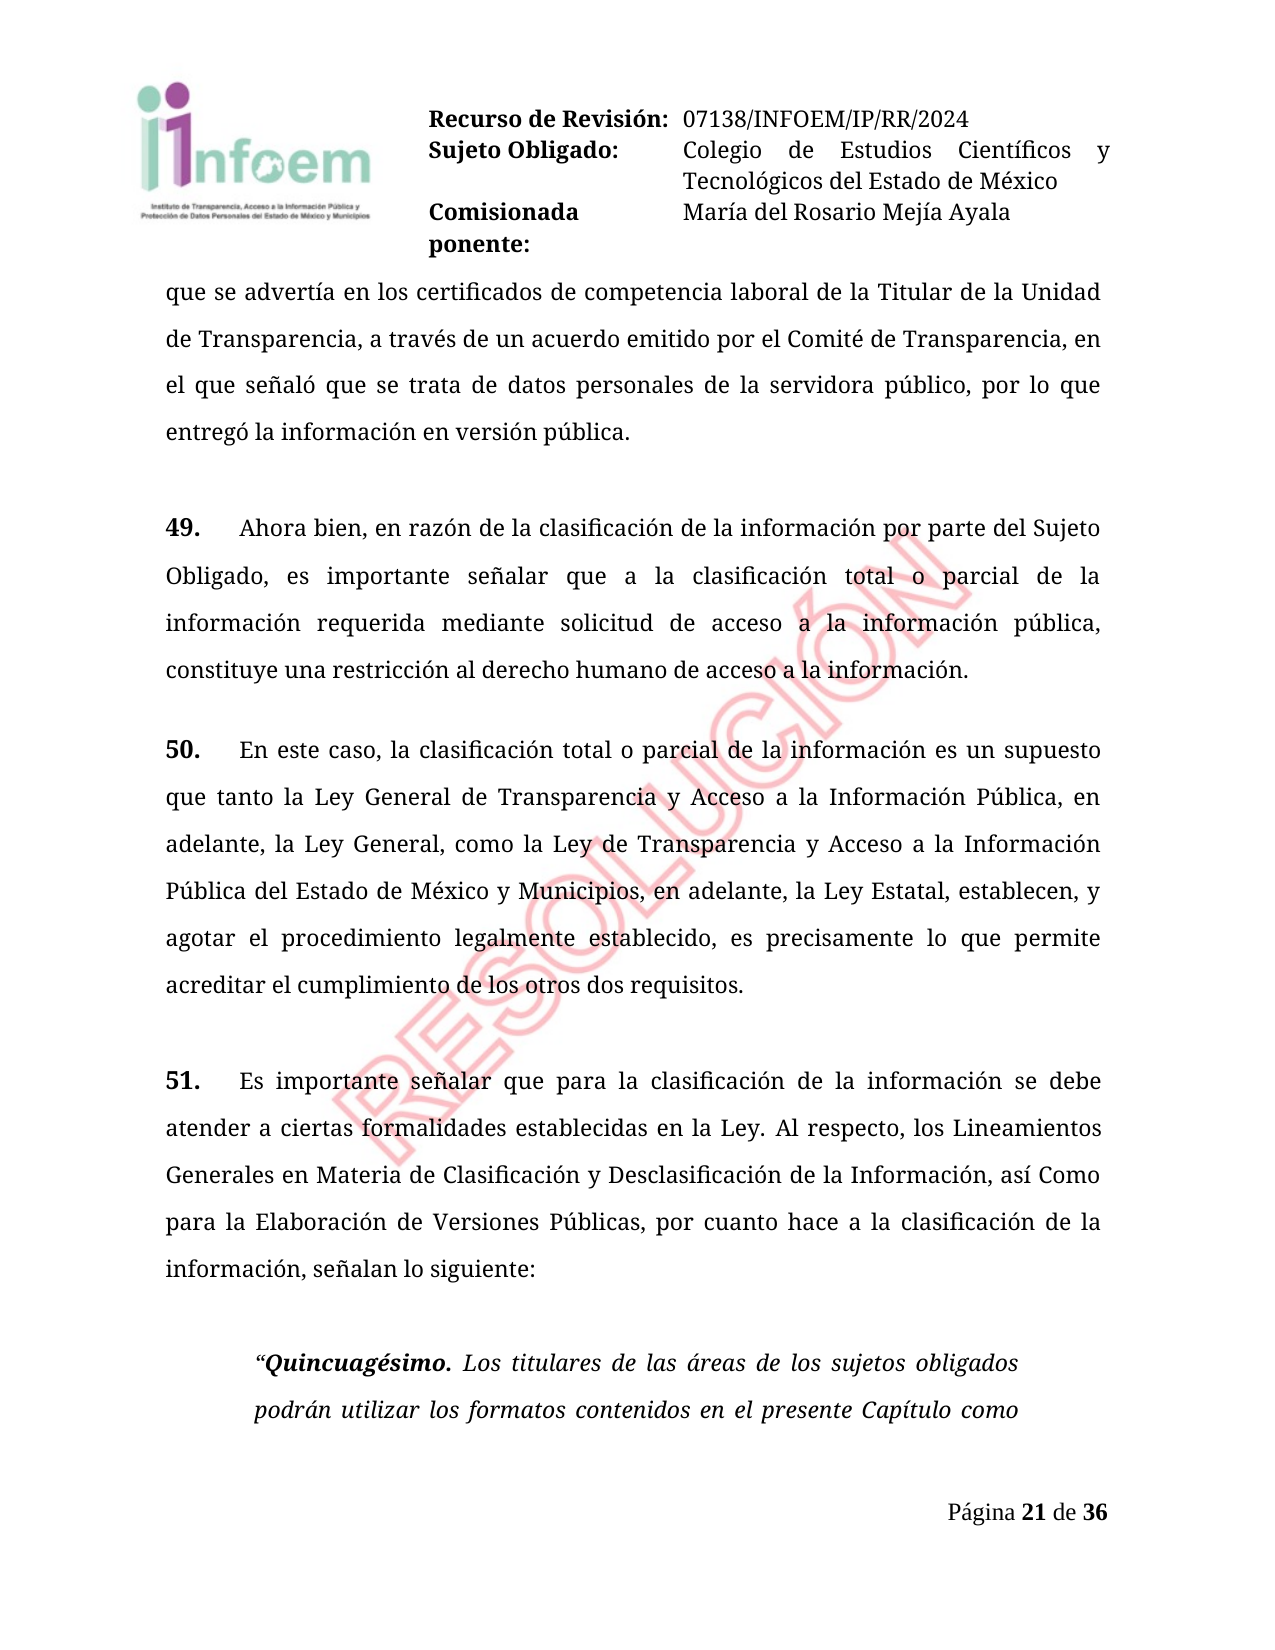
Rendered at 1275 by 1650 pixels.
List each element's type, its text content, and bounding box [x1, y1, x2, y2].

list Es importante señalar que para la clasificación de la información se debe atender a ciertas formalidades establecidas en la Ley. Al respecto, los Lineamientos Generales en Materia de Clasificación y Desclasificación de la Información, así Como para la Elaboración de Versiones Públicas, por cuanto hace a la clasificación de la información, señalan lo siguiente: [165, 1063, 1102, 1284]
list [165, 276, 1102, 448]
list En este caso, la clasificación total o parcial de la información es un supuesto que tanto la Ley General de Transparencia y Acceso a la Información Pública, en adelante, la Ley General, como la Ley de Transparencia y Acceso a la Información Pública del Estado de México y Municipios, en adelante, la Ley Estatal, establecen, y agotar el procedimiento legalmente establecido, es precisamente lo que permite acreditar el cumplimiento de los otros dos requisitos. [165, 732, 1102, 1000]
list Ahora bien, en razón de la clasificación de la información por parte del Sujeto Obligado, es importante señalar que a la clasificación total o parcial de la información requerida mediante solicitud de acceso a la información pública, constituye una restricción al derecho humano de acceso a la información. [165, 510, 1102, 685]
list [254, 1347, 1022, 1425]
picture [22, 24, 1251, 1625]
